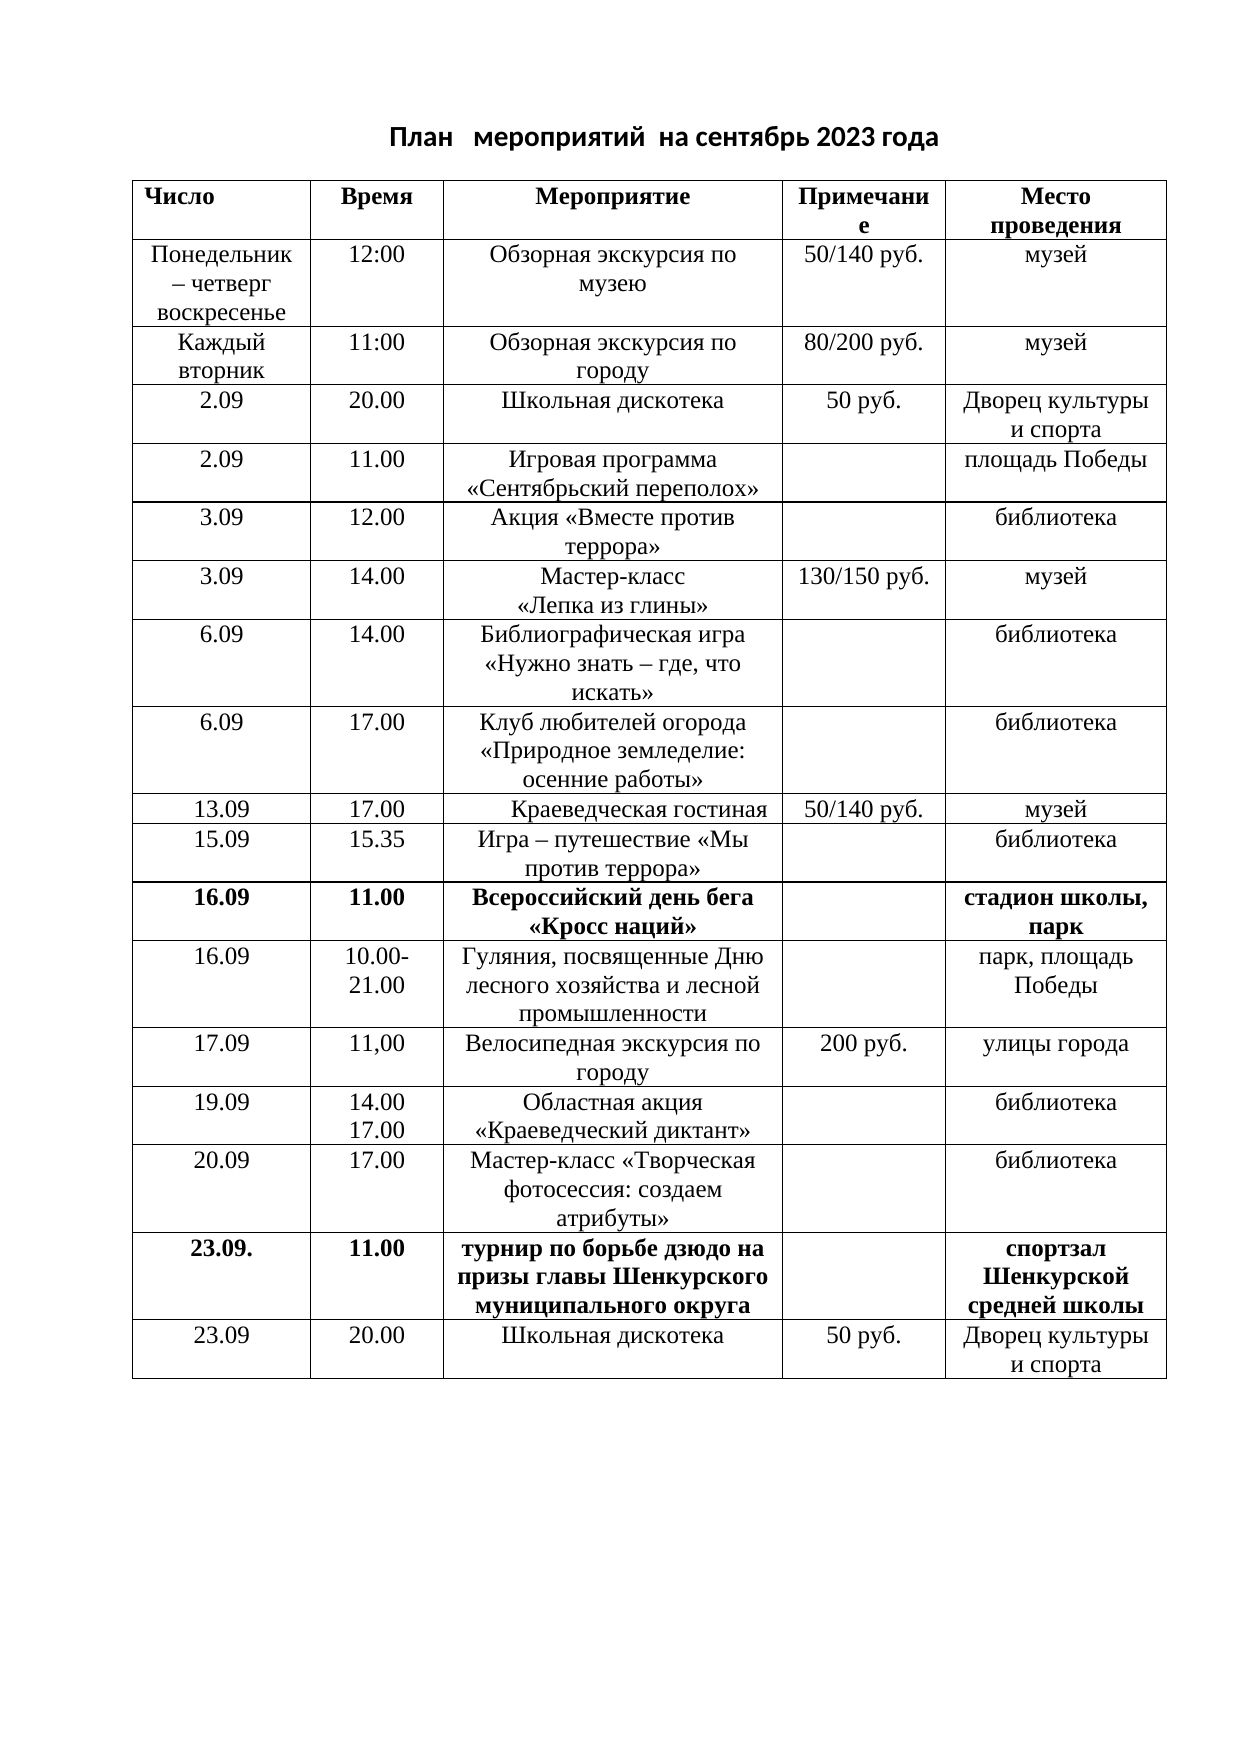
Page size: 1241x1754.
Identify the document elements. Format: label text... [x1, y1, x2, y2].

table_cell [783, 883, 945, 940]
table_cell 13.09 [133, 794, 310, 823]
table_cell [783, 941, 945, 1027]
table_cell 14.00 [311, 561, 443, 618]
table_cell турнир по борьбе дзюдо на призы главы Шенкурского муниципального округа [444, 1233, 782, 1319]
table_cell 20.00 [311, 1320, 443, 1377]
table_cell библиотека [946, 503, 1166, 560]
table_cell 6.09 [133, 620, 310, 706]
table_cell 130/150 руб. [783, 561, 945, 618]
table_cell 3.09 [133, 561, 310, 618]
table_cell 16.09 [133, 941, 310, 1027]
table_cell 11.00 [311, 1233, 443, 1319]
table_cell 50 руб. [783, 385, 945, 443]
table_cell Библиографическая игра «Нужно знать – где, что искать» [444, 620, 782, 706]
table_cell 17.00 [311, 1145, 443, 1232]
table_cell Мастер-класс «Творческая фотосессия: создаем атрибуты» [444, 1145, 782, 1232]
table_cell библиотека [946, 824, 1166, 881]
table_cell 200 руб. [783, 1028, 945, 1086]
table_cell [783, 620, 945, 706]
table_cell [783, 1087, 945, 1144]
table_cell 2.09 [133, 385, 310, 443]
table_cell 17.00 [311, 794, 443, 823]
table_cell Понедельник – четверг воскресенье [133, 240, 310, 326]
table_header Число [133, 181, 310, 238]
table_cell Каждый вторник [133, 327, 310, 384]
table_cell 11.00 [311, 444, 443, 501]
table_cell 17.00 [311, 707, 443, 793]
table_cell Обзорная экскурсия по музею [444, 240, 782, 326]
table_cell 19.09 [133, 1087, 310, 1144]
table_cell Велосипедная экскурсия по городу [444, 1028, 782, 1086]
table_cell 10.00-21.00 [311, 941, 443, 1027]
table_cell Игра – путешествие «Мы против террора» [444, 824, 782, 881]
text План мероприятий на сентябрь 2023 года [177, 118, 1152, 154]
table_cell [783, 707, 945, 793]
table_cell [783, 444, 945, 501]
table_cell 17.09 [133, 1028, 310, 1086]
table_cell Краеведческая гостиная [444, 794, 782, 823]
table_cell Всероссийский день бега «Кросс наций» [444, 883, 782, 940]
table_cell 2.09 [133, 444, 310, 501]
table_cell Гуляния, посвященные Дню лесного хозяйства и лесной промышленности [444, 941, 782, 1027]
table_cell Школьная дискотека [444, 385, 782, 443]
table_cell 50/140 руб. [783, 240, 945, 326]
table_cell Мастер-класс «Лепка из глины» [444, 561, 782, 618]
table_cell 15.09 [133, 824, 310, 881]
table_cell 16.09 [133, 883, 310, 940]
table_cell 50 руб. [783, 1320, 945, 1377]
table_header Время [311, 181, 443, 238]
table_cell 15.35 [311, 824, 443, 881]
table_cell 20.09 [133, 1145, 310, 1232]
table_cell Школьная дискотека [444, 1320, 782, 1377]
table_cell Дворец культуры и спорта [946, 385, 1166, 443]
table_cell 3.09 [133, 503, 310, 560]
table_cell 80/200 руб. [783, 327, 945, 384]
table_cell улицы города [946, 1028, 1166, 1086]
table_cell библиотека [946, 1087, 1166, 1144]
table_cell 14.00 [311, 620, 443, 706]
table_cell 11.00 [311, 883, 443, 940]
table_cell 23.09 [133, 1320, 310, 1377]
table_cell Дворец культуры и спорта [946, 1320, 1166, 1377]
table_cell музей [946, 794, 1166, 823]
table_cell 11:00 [311, 327, 443, 384]
table_cell музей [946, 327, 1166, 384]
table_cell 12.00 [311, 503, 443, 560]
table_cell библиотека [946, 620, 1166, 706]
table_cell [783, 503, 945, 560]
table_cell площадь Победы [946, 444, 1166, 501]
table_cell стадион школы, парк [946, 883, 1166, 940]
table_cell 50/140 руб. [783, 794, 945, 823]
table_cell парк, площадь Победы [946, 941, 1166, 1027]
table_header Мероприятие [444, 181, 782, 238]
table_cell 20.00 [311, 385, 443, 443]
table_cell [783, 1233, 945, 1319]
table_cell Акция «Вместе против террора» [444, 503, 782, 560]
table_cell 14.00 17.00 [311, 1087, 443, 1144]
table_cell библиотека [946, 707, 1166, 793]
table_cell музей [946, 561, 1166, 618]
table_cell Обзорная экскурсия по городу [444, 327, 782, 384]
table_header Место проведения [946, 181, 1166, 238]
table_cell спортзал Шенкурской средней школы [946, 1233, 1166, 1319]
table_cell [783, 1145, 945, 1232]
table_cell Клуб любителей огорода «Природное земледелие: осенние работы» [444, 707, 782, 793]
table_header Примечание [783, 181, 945, 238]
table_cell 6.09 [133, 707, 310, 793]
table_cell Игровая программа «Сентябрьский переполох» [444, 444, 782, 501]
table_cell 11,00 [311, 1028, 443, 1086]
table_cell библиотека [946, 1145, 1166, 1232]
table_cell 12:00 [311, 240, 443, 326]
table_cell [783, 824, 945, 881]
table_cell 23.09. [133, 1233, 310, 1319]
table_cell Областная акция «Краеведческий диктант» [444, 1087, 782, 1144]
table_cell музей [946, 240, 1166, 326]
